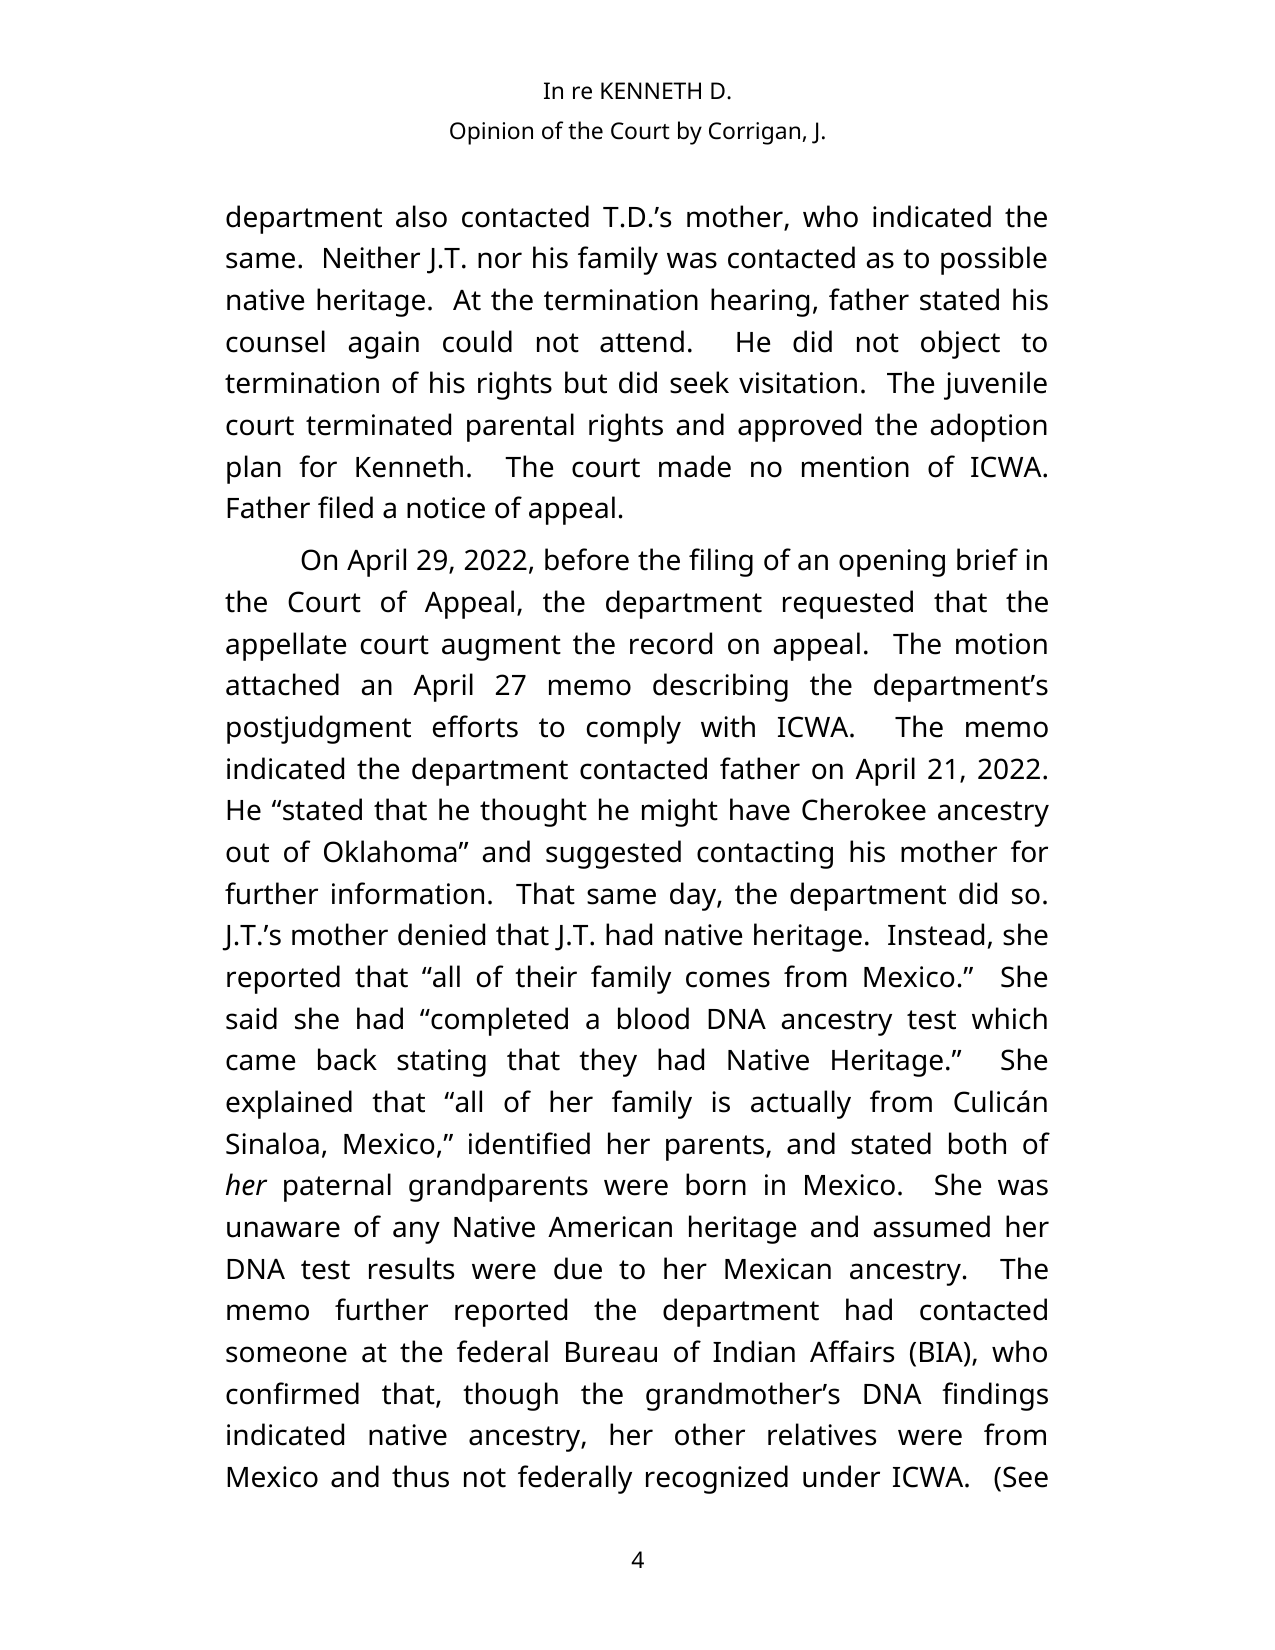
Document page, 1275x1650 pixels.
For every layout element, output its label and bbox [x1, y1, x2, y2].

text [225, 537, 1050, 1496]
text [225, 194, 1050, 527]
